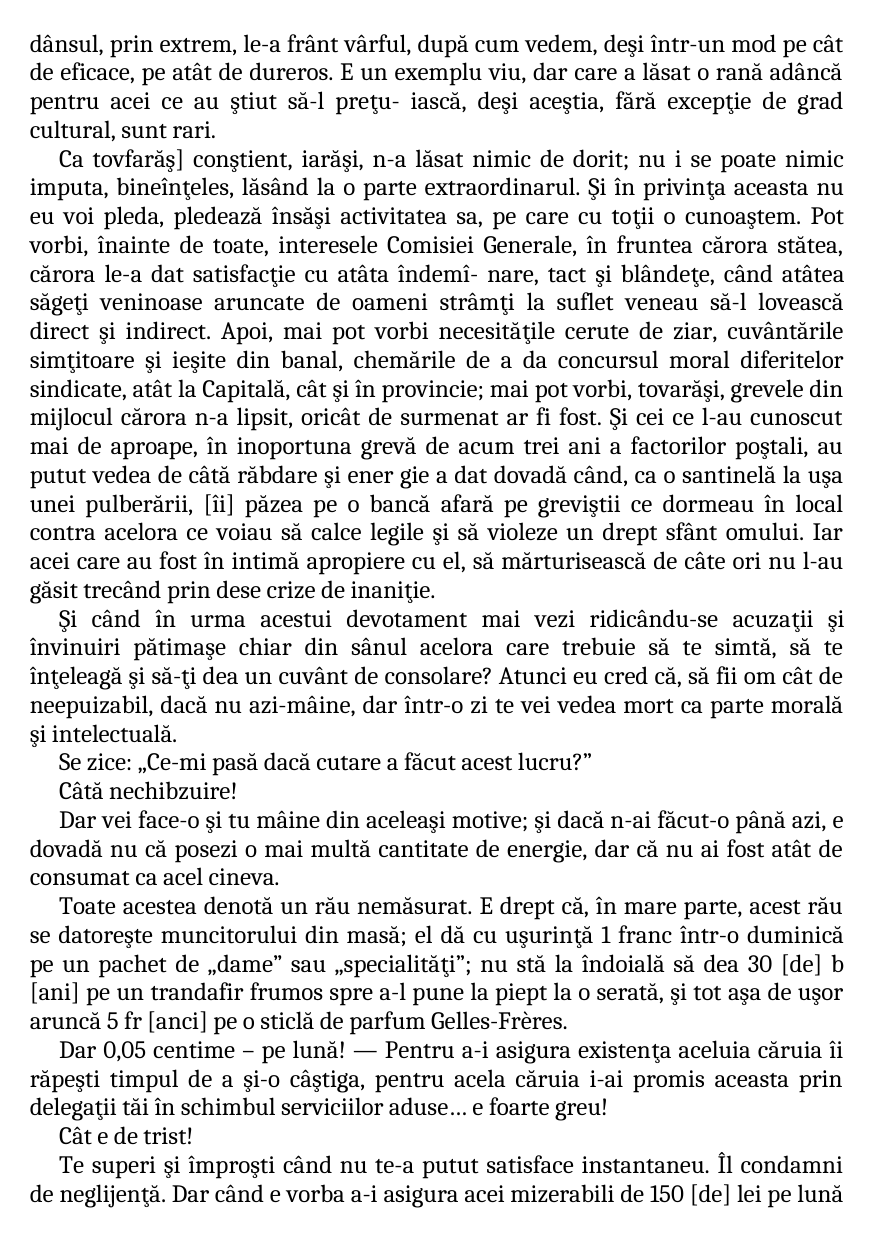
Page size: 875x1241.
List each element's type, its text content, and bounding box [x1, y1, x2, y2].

text Cât e de trist! [29, 1122, 844, 1151]
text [29, 1151, 844, 1208]
text Toate acestea denotă un rău nemăsurat. E drept că, în mare parte, acest rău se datoreşte muncitorului din masă; el dă cu uşurinţă 1 franc într-o duminică pe un pachet de „dame” sau „specialităţi”; nu stă la îndoială să dea 30 [de] b [ani] pe un trandafir frumos spre a-l pune la piept la o serată, şi tot aşa de uşor aruncă 5 fr [anci] pe o sticlă de parfum Gelles-Frères. [29, 892, 844, 1036]
text Se zice: „Ce-mi pasă dacă cutare a făcut acest lucru?” [29, 748, 844, 777]
text Dar vei face-o şi tu mâine din aceleaşi motive; şi dacă n-ai făcut-o până azi, e dovadă nu că posezi o mai multă cantitate de energie, dar că nu ai fost atât de consumat ca acel cineva. [29, 806, 844, 892]
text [29, 29, 844, 144]
text Şi când în urma acestui devotament mai vezi ridicându-se acuzaţii şi învinuiri pătimaşe chiar din sânul acelora care trebuie să te simtă, să te înţeleagă şi să-ţi dea un cuvânt de consolare? Atunci eu cred că, să fii om cât de neepuizabil, dacă nu azi-mâine, dar într-o zi te vei vedea mort ca parte morală şi intelectuală. [29, 604, 844, 748]
text Câtă nechibzuire! [29, 777, 844, 806]
text Dar 0,05 centime – pe lună! — Pentru a-i asigura existenţa aceluia căruia îi răpeşti timpul de a şi-o câştiga, pentru acela căruia i-ai promis aceasta prin delegaţii tăi în schimbul serviciilor aduse… e foarte greu! [29, 1036, 844, 1122]
text Ca tovfarăş] conştient, iarăşi, n-a lăsat nimic de dorit; nu i se poate nimic imputa, bineînţeles, lăsând la o parte extraordinarul. Şi în privinţa aceasta nu eu voi pleda, pledează însăşi activitatea sa, pe care cu toţii o cunoaştem. Pot vorbi, înainte de toate, interesele Comisiei Generale, în fruntea cărora stătea, cărora le-a dat satisfacţie cu atâta îndemî- nare, tact şi blândeţe, când atâtea săgeţi veninoase aruncate de oameni strâmţi la suflet veneau să-l lovească direct şi indirect. Apoi, mai pot vorbi necesităţile cerute de ziar, cuvântările simţitoare şi ieşite din banal, chemările de a da concursul moral diferitelor sindicate, atât la Capitală, cât şi în provincie; mai pot vorbi, tovarăşi, grevele din mijlocul cărora n-a lipsit, oricât de surmenat ar fi fost. Şi cei ce l-au cunoscut mai de aproape, în inoportuna grevă de acum trei ani a factorilor poştali, au putut vedea de câtă răbdare şi ener gie a dat dovadă când, ca o santinelă la uşa unei pulberării, [îi] păzea pe o bancă afară pe greviştii ce dormeau în local contra acelora ce voiau să calce legile şi să violeze un drept sfânt omului. Iar acei care au fost în intimă apropiere cu el, să mărturisească de câte ori nu l-au găsit trecând prin dese crize de inaniţie. [29, 144, 844, 604]
